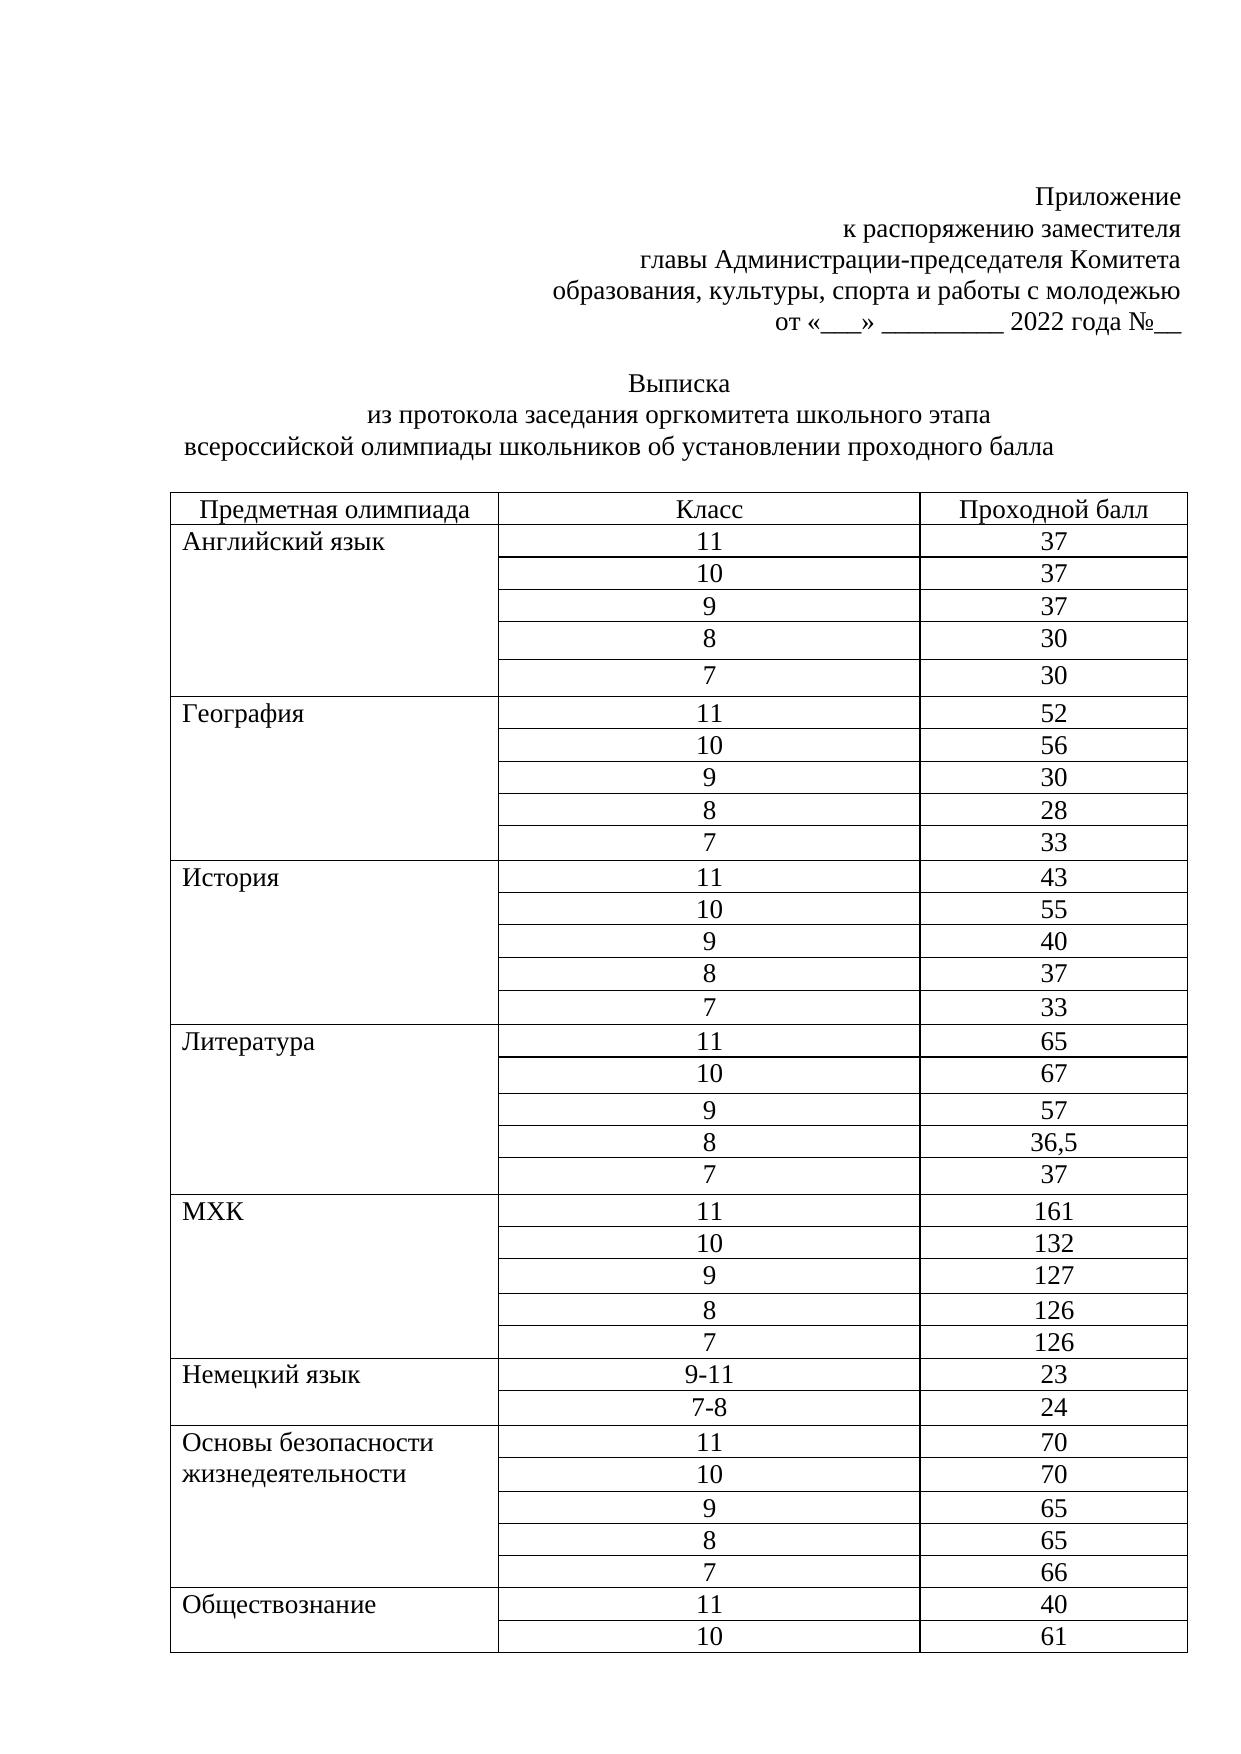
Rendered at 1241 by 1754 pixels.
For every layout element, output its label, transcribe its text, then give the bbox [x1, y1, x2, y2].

table_cell 9 [499, 1492, 919, 1523]
table_cell 61 [921, 1621, 1187, 1652]
table_cell 40 [921, 925, 1187, 957]
table_cell 161 [921, 1195, 1187, 1226]
table_cell Английский язык [171, 525, 498, 696]
table_cell 10 [499, 729, 919, 761]
table_cell 70 [921, 1458, 1187, 1491]
table_cell 37 [921, 590, 1187, 621]
table_cell 67 [921, 1058, 1187, 1093]
table_cell 10 [499, 1458, 919, 1491]
table_cell 9 [499, 925, 919, 957]
table_cell 37 [921, 558, 1187, 588]
table_cell 11 [499, 525, 919, 556]
table_cell 10 [499, 893, 919, 924]
table_cell 11 [499, 861, 919, 892]
table_cell 11 [499, 1426, 919, 1457]
text Приложение [177, 181, 1181, 212]
table_cell 24 [921, 1391, 1187, 1425]
table_cell 126 [921, 1294, 1187, 1325]
table_header Проходной балл [921, 493, 1187, 524]
table_cell 37 [921, 525, 1187, 556]
text к распоряжению заместителя [177, 212, 1181, 243]
table_cell 7-8 [499, 1391, 919, 1425]
table_cell 8 [499, 958, 919, 990]
table_cell 8 [499, 1294, 919, 1325]
table_header Предметная олимпиада [171, 493, 498, 524]
table_cell Основы безопасности жизнедеятельности [171, 1426, 498, 1587]
table_cell 33 [921, 991, 1187, 1024]
table_cell 10 [499, 1227, 919, 1258]
table_cell 9 [499, 1094, 919, 1125]
table_cell 52 [921, 697, 1187, 728]
table_cell 132 [921, 1227, 1187, 1258]
table_cell 9-11 [499, 1359, 919, 1390]
table_cell 9 [499, 1259, 919, 1293]
table_cell География [171, 697, 498, 860]
table_cell 37 [921, 958, 1187, 990]
table_cell Обществознание [171, 1588, 498, 1652]
table_cell 9 [499, 762, 919, 793]
text из протокола заседания оргкомитета школьного этапа [177, 398, 1181, 430]
text от «___» _________ 2022 года №__ [177, 305, 1181, 336]
table_cell 8 [499, 622, 919, 658]
table_cell 70 [921, 1426, 1187, 1457]
table_cell 7 [499, 826, 919, 860]
table_cell 11 [499, 1588, 919, 1619]
text Выписка [177, 367, 1181, 398]
table_cell 11 [499, 1195, 919, 1226]
table_cell 10 [499, 1621, 919, 1652]
table_header Класс [499, 493, 919, 524]
table_cell 36,5 [921, 1126, 1187, 1157]
table_cell 55 [921, 893, 1187, 924]
text всероссийской олимпиады школьников об установлении проходного балла [177, 430, 1181, 461]
table_cell 7 [499, 991, 919, 1024]
table_cell 8 [499, 794, 919, 825]
table_cell 8 [499, 1126, 919, 1157]
table_cell 7 [499, 1326, 919, 1357]
table_cell Немецкий язык [171, 1359, 498, 1425]
table_cell 65 [921, 1524, 1187, 1555]
table_cell 7 [499, 1556, 919, 1587]
table_cell 30 [921, 622, 1187, 658]
table_cell 37 [921, 1158, 1187, 1194]
text образования, культуры, спорта и работы с молодежью [177, 274, 1181, 305]
table_cell МХК [171, 1195, 498, 1357]
table_cell 9 [499, 590, 919, 621]
table_cell 127 [921, 1259, 1187, 1293]
text главы Администрации-председателя Комитета [177, 243, 1181, 274]
table_cell 28 [921, 794, 1187, 825]
table_cell 23 [921, 1359, 1187, 1390]
table_cell 43 [921, 861, 1187, 892]
table_cell 66 [921, 1556, 1187, 1587]
table_cell Литература [171, 1025, 498, 1194]
table_cell 57 [921, 1094, 1187, 1125]
table_cell 65 [921, 1492, 1187, 1523]
table_cell 7 [499, 1158, 919, 1194]
table_cell 56 [921, 729, 1187, 761]
table_cell 10 [499, 558, 919, 588]
table_cell 65 [921, 1025, 1187, 1056]
table_cell 30 [921, 660, 1187, 696]
table_cell 40 [921, 1588, 1187, 1619]
table_cell История [171, 861, 498, 1024]
table_cell 10 [499, 1058, 919, 1093]
table_cell 30 [921, 762, 1187, 793]
table_cell 33 [921, 826, 1187, 860]
table_cell 8 [499, 1524, 919, 1555]
table_cell 126 [921, 1326, 1187, 1357]
table_cell 11 [499, 697, 919, 728]
table_cell 7 [499, 660, 919, 696]
table_cell 11 [499, 1025, 919, 1056]
